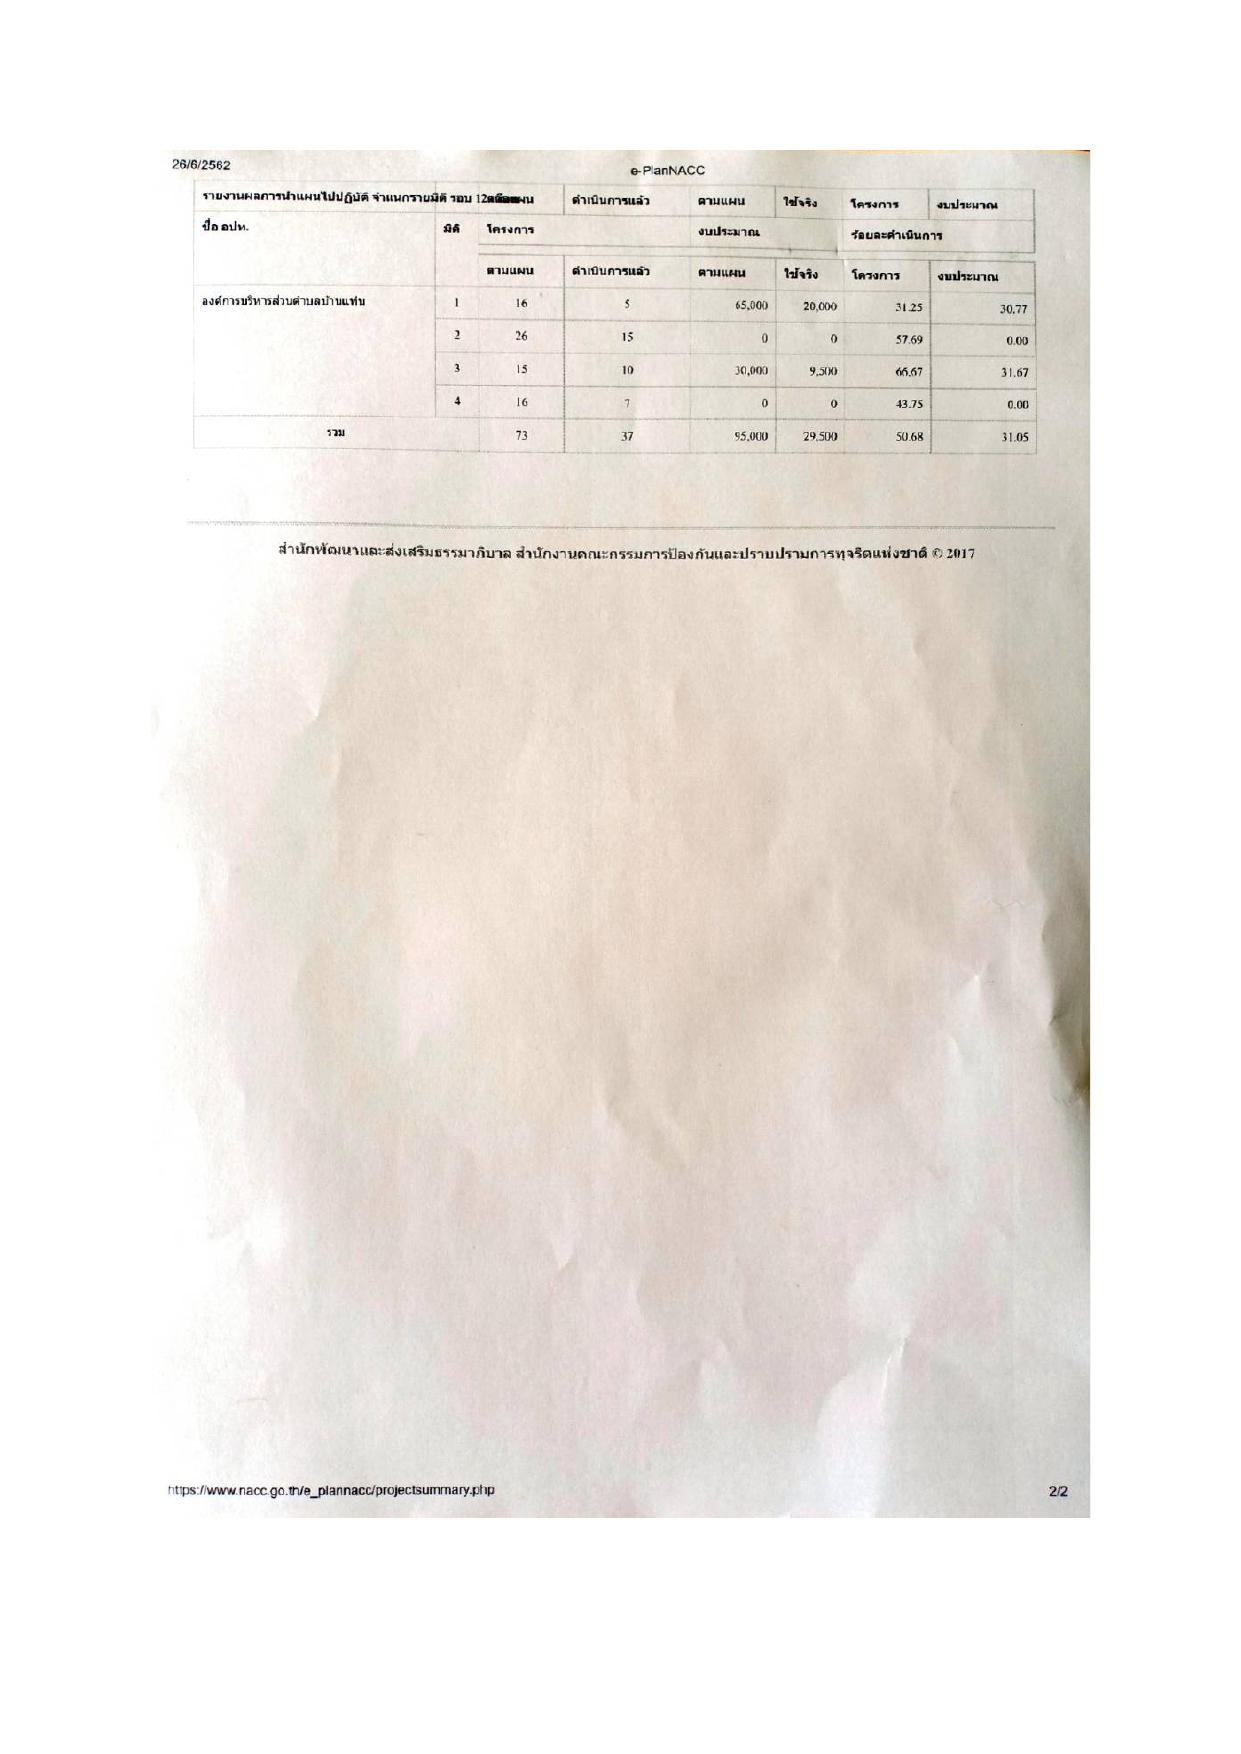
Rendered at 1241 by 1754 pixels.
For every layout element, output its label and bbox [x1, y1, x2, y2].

picture [150, 150, 1091, 1518]
